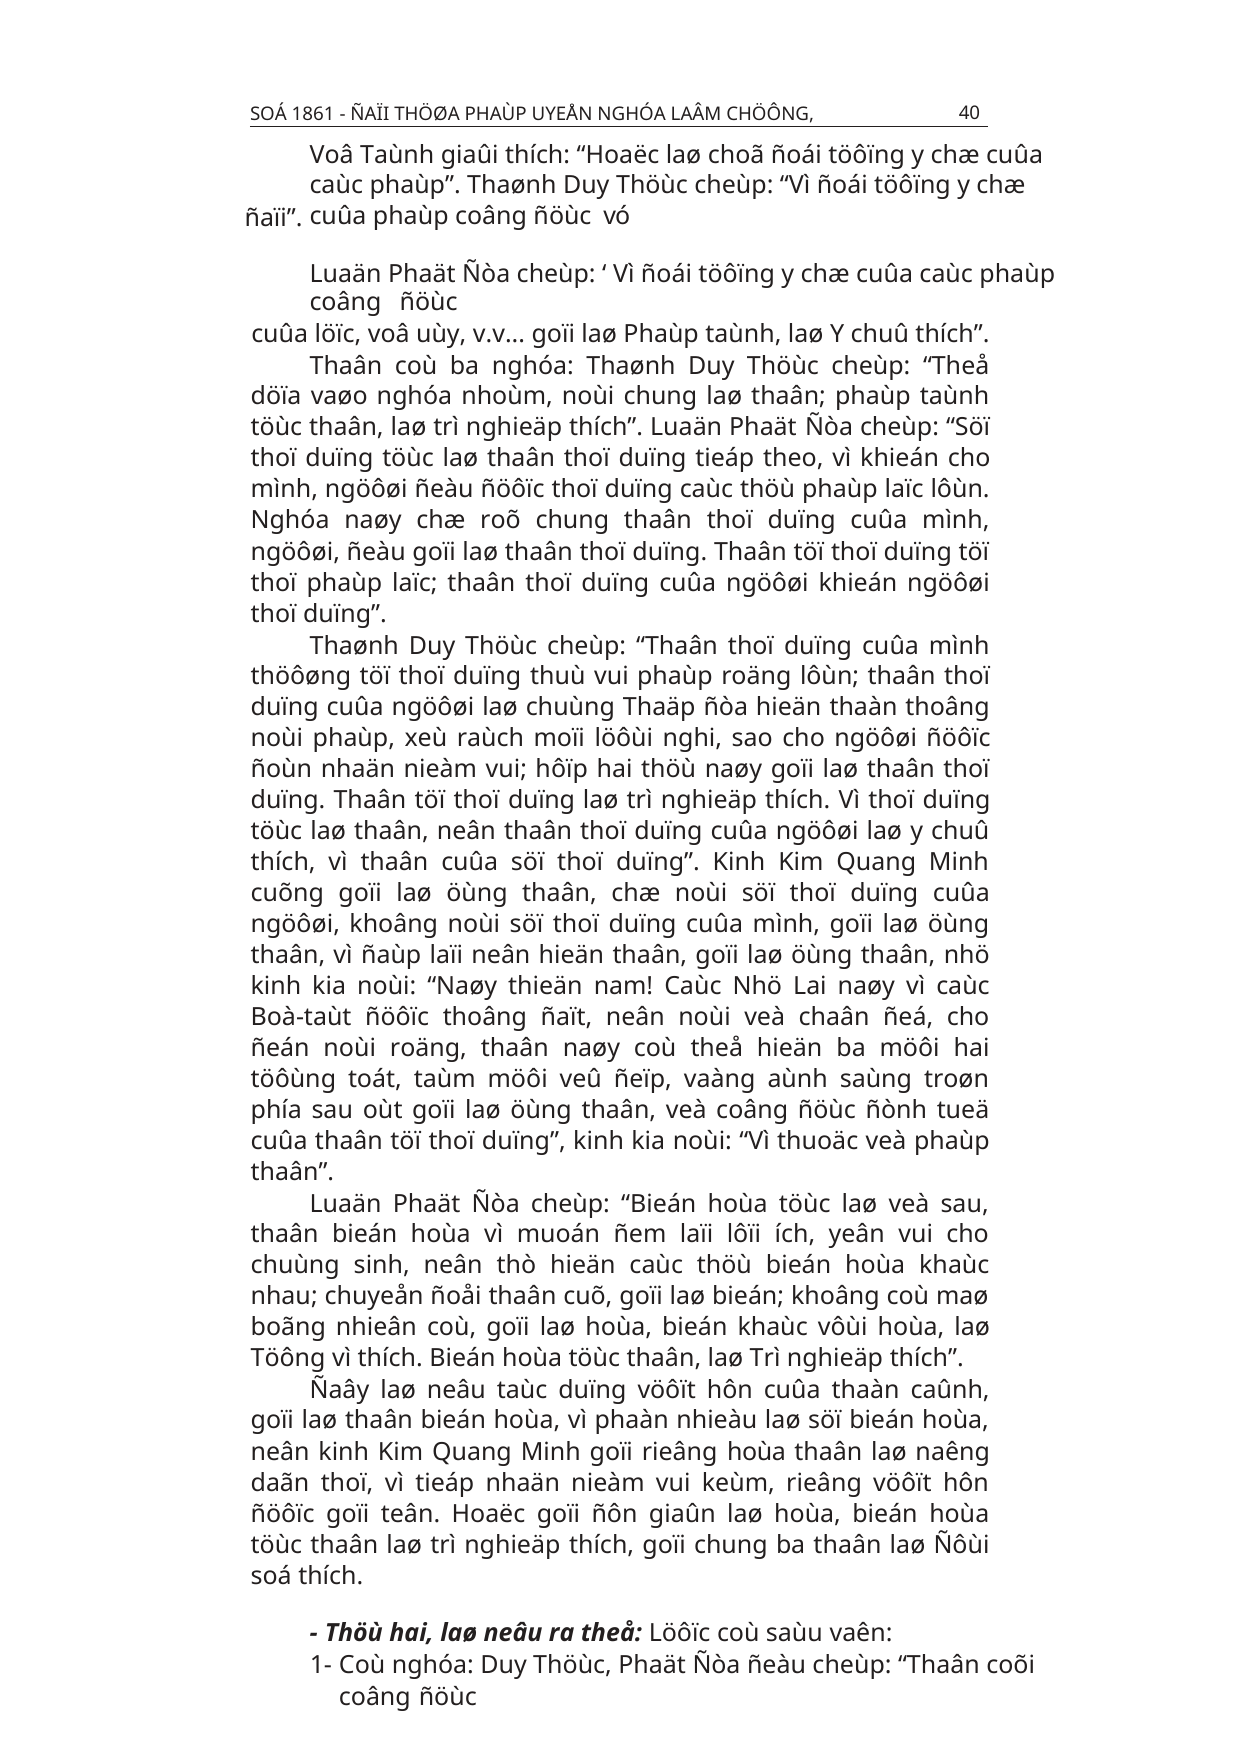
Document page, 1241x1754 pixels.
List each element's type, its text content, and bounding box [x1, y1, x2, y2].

text Luaän Phaät Ñòa cheùp: ‘ Vì ñoái töôïng y chæ cuûa caùc phaùp coâng ñöùc [309, 259, 1092, 317]
text Thaân coù ba nghóa: Thaønh Duy Thöùc cheùp: “Theå döïa vaøo nghóa nhoùm, noùi chung laø thaân; phaùp taùnh töùc thaân, laø trì nghieäp thích”. Luaän Phaät Ñòa cheùp: “Söï thoï duïng töùc laø thaân thoï duïng tieáp theo, vì khieán cho mình, ngöôøi ñeàu ñöôïc thoï duïng caùc thöù phaùp laïc lôùn. Nghóa naøy chæ roõ chung thaân thoï duïng cuûa mình, ngöôøi, ñeàu goïi laø thaân thoï duïng. Thaân töï thoï duïng töï thoï phaùp laïc; thaân thoï duïng cuûa ngöôøi khieán ngöôøi thoï duïng”. [250, 350, 990, 629]
text Voâ Taùnh giaûi thích: “Hoaëc laø choã ñoái töôïng y chæ cuûa caùc phaùp”. Thaønh Duy Thöùc cheùp: “Vì ñoái töôïng y chæ cuûa phaùp coâng ñöùc vó [309, 138, 1045, 231]
text cuûa löïc, voâ uùy, v.v... goïi laø Phaùp taùnh, laø Y chuû thích”. [251, 317, 1092, 349]
list Thöù hai, laø neâu ra theå: Löôïc coù saùu vaên: [309, 1615, 1092, 1647]
text Thaønh Duy Thöùc cheùp: “Thaân thoï duïng cuûa mình thöôøng töï thoï duïng thuù vui phaùp roäng lôùn; thaân thoï duïng cuûa ngöôøi laø chuùng Thaäp ñòa hieän thaàn thoâng noùi phaùp, xeù raùch moïi löôùi nghi, sao cho ngöôøi ñöôïc ñoùn nhaän nieàm vui; hôïp hai thöù naøy goïi laø thaân thoï duïng. Thaân töï thoï duïng laø trì nghieäp thích. Vì thoï duïng töùc laø thaân, neân thaân thoï duïng cuûa ngöôøi laø y chuû thích, vì thaân cuûa söï thoï duïng”. Kinh Kim Quang Minh cuõng goïi laø öùng thaân, chæ noùi söï thoï duïng cuûa ngöôøi, khoâng noùi söï thoï duïng cuûa mình, goïi laø öùng thaân, vì ñaùp laïi neân hieän thaân, goïi laø öùng thaân, nhö kinh kia noùi: “Naøy thieän nam! Caùc Nhö Lai naøy vì caùc Boà-taùt ñöôïc thoâng ñaït, neân noùi veà chaân ñeá, cho ñeán noùi roäng, thaân naøy coù theå hieän ba möôi hai töôùng toát, taùm möôi veû ñeïp, vaàng aùnh saùng troøn phía sau oùt goïi laø öùng thaân, veà coâng ñöùc ñònh tueä cuûa thaân töï thoï duïng”, kinh kia noùi: “Vì thuoäc veà phaùp thaân”. [250, 629, 990, 1188]
text ñaïi”. [106, 199, 302, 234]
text Luaän Phaät Ñòa cheùp: “Bieán hoùa töùc laø veà sau, thaân bieán hoùa vì muoán ñem laïi lôïi ích, yeân vui cho chuùng sinh, neân thò hieän caùc thöù bieán hoùa khaùc nhau; chuyeån ñoåi thaân cuõ, goïi laø bieán; khoâng coù maø boãng nhieân coù, goïi laø hoùa, bieán khaùc vôùi hoùa, laø Töông vì thích. Bieán hoùa töùc thaân, laø Trì nghieäp thích”. [250, 1188, 990, 1374]
list Coù nghóa: Duy Thöùc, Phaät Ñòa ñeàu cheùp: “Thaân coõi coâng ñöùc [309, 1647, 1092, 1711]
text Ñaây laø neâu taùc duïng vöôït hôn cuûa thaàn caûnh, goïi laø thaân bieán hoùa, vì phaàn nhieàu laø söï bieán hoùa, neân kinh Kim Quang Minh goïi rieâng hoùa thaân laø naêng daãn thoï, vì tieáp nhaän nieàm vui keùm, rieâng vöôït hôn ñöôïc goïi teân. Hoaëc goïi ñôn giaûn laø hoùa, bieán hoùa töùc thaân laø trì nghieäp thích, goïi chung ba thaân laø Ñôùi soá thích. [250, 1374, 990, 1591]
